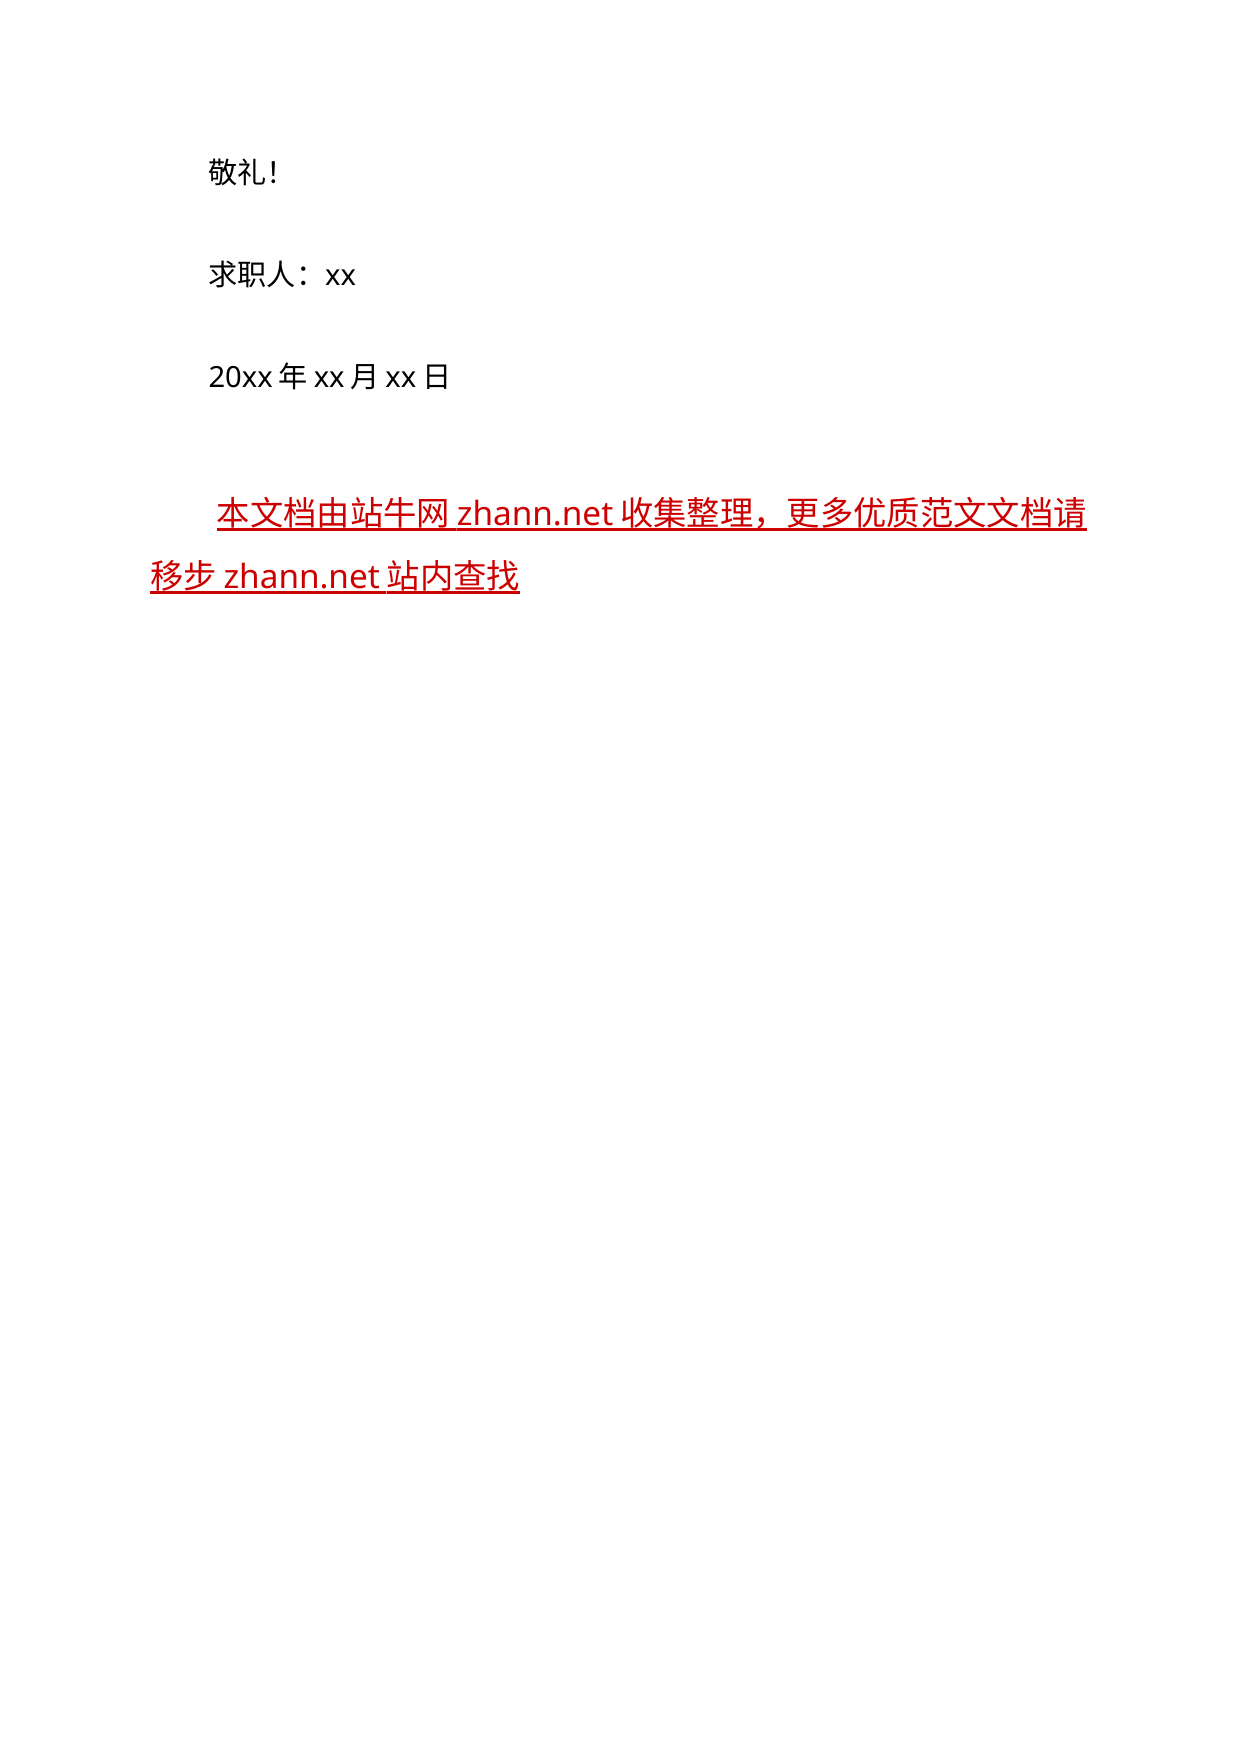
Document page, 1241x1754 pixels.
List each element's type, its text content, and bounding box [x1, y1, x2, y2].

text 本文档由站牛网zhann.net收集整理，更多优质范文文档请移步zhann.net站内查找 [150, 487, 1090, 598]
text 20xx年xx月xx日 [150, 354, 1090, 396]
text 求职人：xx [150, 252, 1090, 294]
text 敬礼！ [150, 150, 1090, 192]
